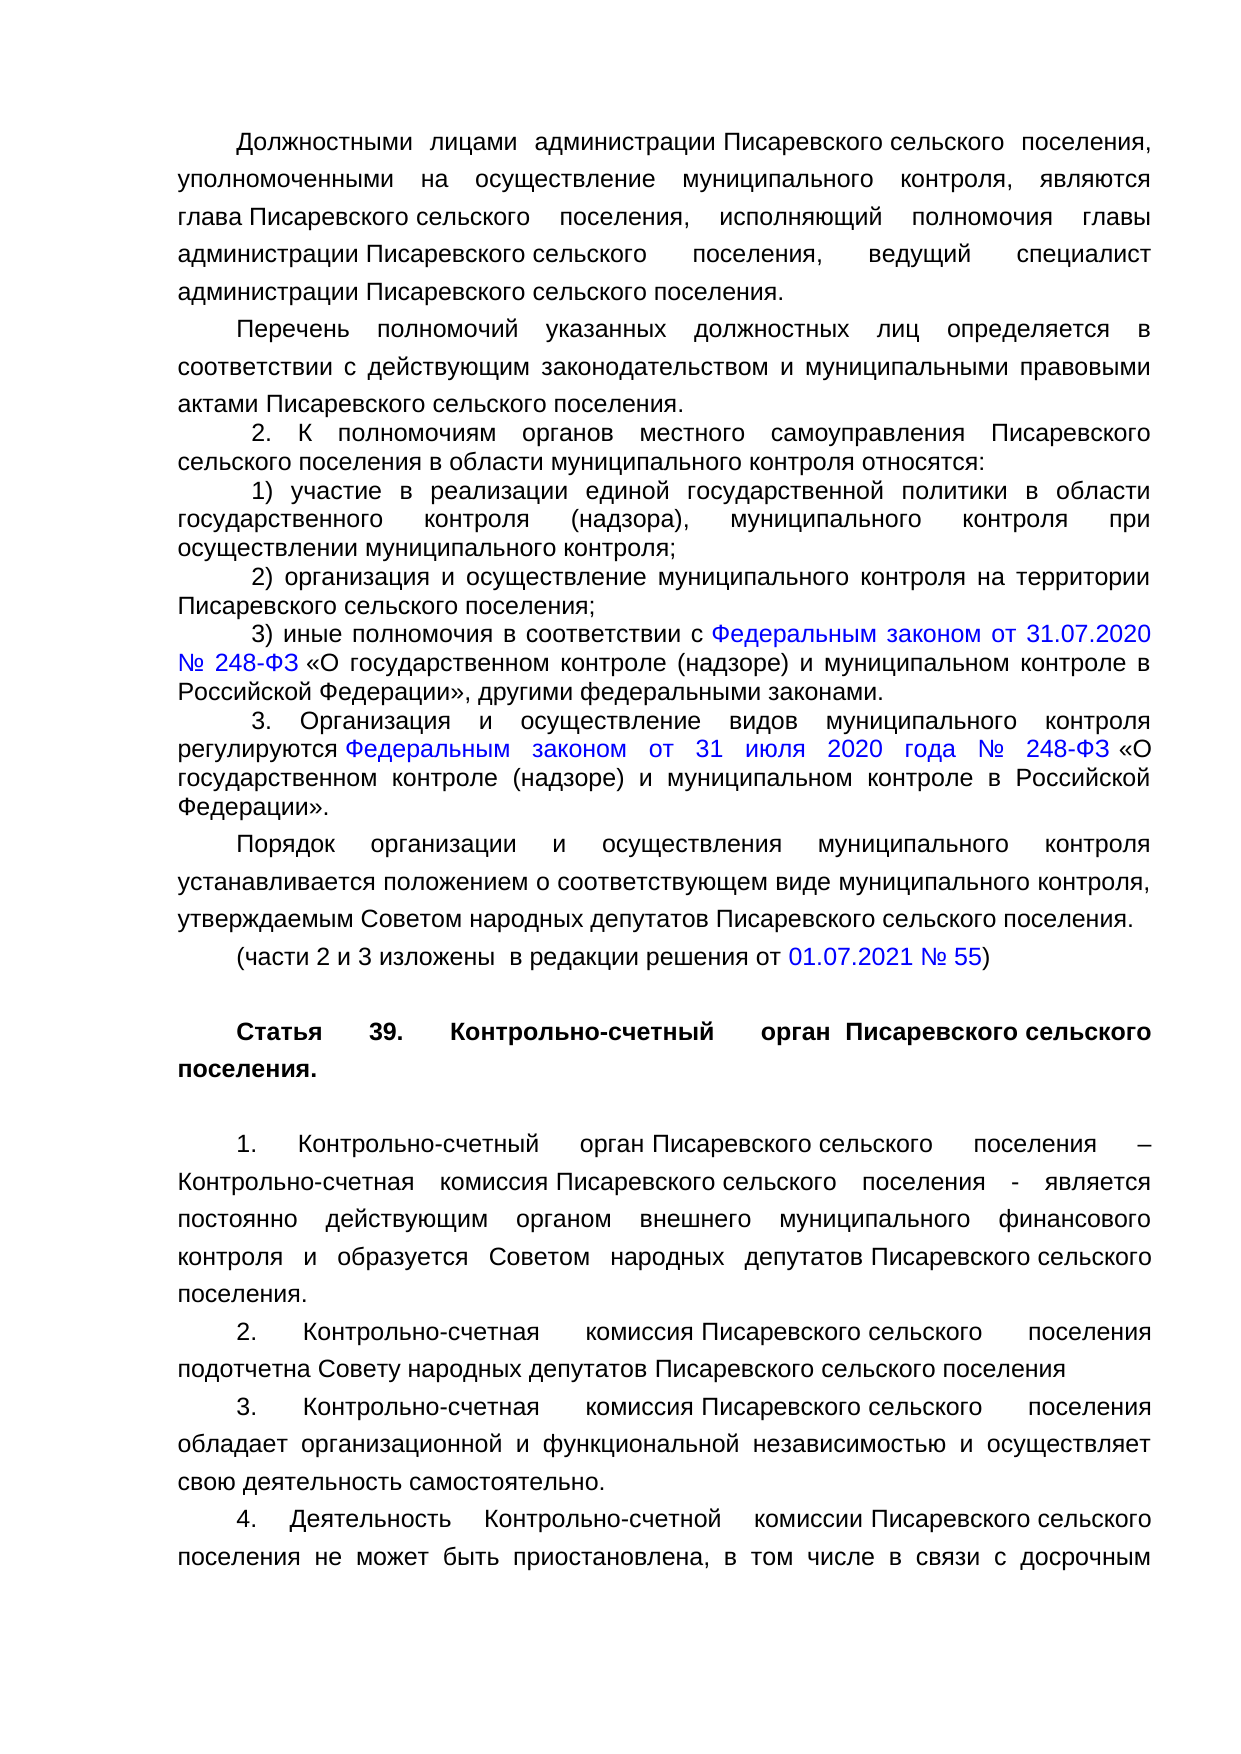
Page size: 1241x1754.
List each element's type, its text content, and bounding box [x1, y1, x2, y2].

text (части 2 и 3 изложены в редакции решения от 01.07.2021 № 55) [177, 933, 1152, 971]
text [177, 1496, 1152, 1571]
text 3. Организация и осуществление видов муниципального контроля регулируются Федеральным законом от 31 июля 2020 года № 248-ФЗ «О государственном контроле (надзоре) и муниципальном контроле в Российской Федерации». [177, 706, 1152, 821]
text 1) участие в реализации единой государственной политики в области государственного контроля (надзора), муниципального контроля при осуществлении муниципального контроля; [177, 476, 1152, 562]
text 3. Контрольно-счетная комиссия Писаревского сельского поселения обладает организационной и функциональной независимостью и осуществляет свою деятельность самостоятельно. [177, 1383, 1152, 1496]
text 2. Контрольно-счетная комиссия Писаревского сельского поселения подотчетна Совету народных депутатов Писаревского сельского поселения [177, 1308, 1152, 1383]
text Порядок организации и осуществления муниципального контроля устанавливается положением о соответствующем виде муниципального контроля, утверждаемым Советом народных депутатов Писаревского сельского поселения. [177, 821, 1152, 933]
text Перечень полномочий указанных должностных лиц определяется в соответствии с действующим законодательством и муниципальными правовыми актами Писаревского сельского поселения. [177, 306, 1152, 418]
text 2. К полномочиям органов местного самоуправления Писаревского сельского поселения в области муниципального контроля относятся: [177, 418, 1152, 476]
text 3) иные полномочия в соответствии с Федеральным законом от 31.07.2020 № 248-ФЗ «О государственном контроле (надзоре) и муниципальном контроле в Российской Федерации», другими федеральными законами. [177, 619, 1152, 706]
text 2) организация и осуществление муниципального контроля на территории Писаревского сельского поселения; [177, 562, 1152, 619]
text Должностными лицами администрации Писаревского сельского поселения, уполномоченными на осуществление муниципального контроля, являются глава Писаревского сельского поселения, исполняющий полномочия главы администрации Писаревского сельского поселения, ведущий специалист администрации Писаревского сельского поселения. [177, 118, 1152, 306]
text 1. Контрольно-счетный орган Писаревского сельского поселения – Контрольно-счетная комиссия Писаревского сельского поселения - является постоянно действующим органом внешнего муниципального финансового контроля и образуется Советом народных депутатов Писаревского сельского поселения. [177, 1121, 1152, 1308]
text Статья 39. Контрольно-счетный орган Писаревского сельского поселения. [177, 1008, 1152, 1083]
